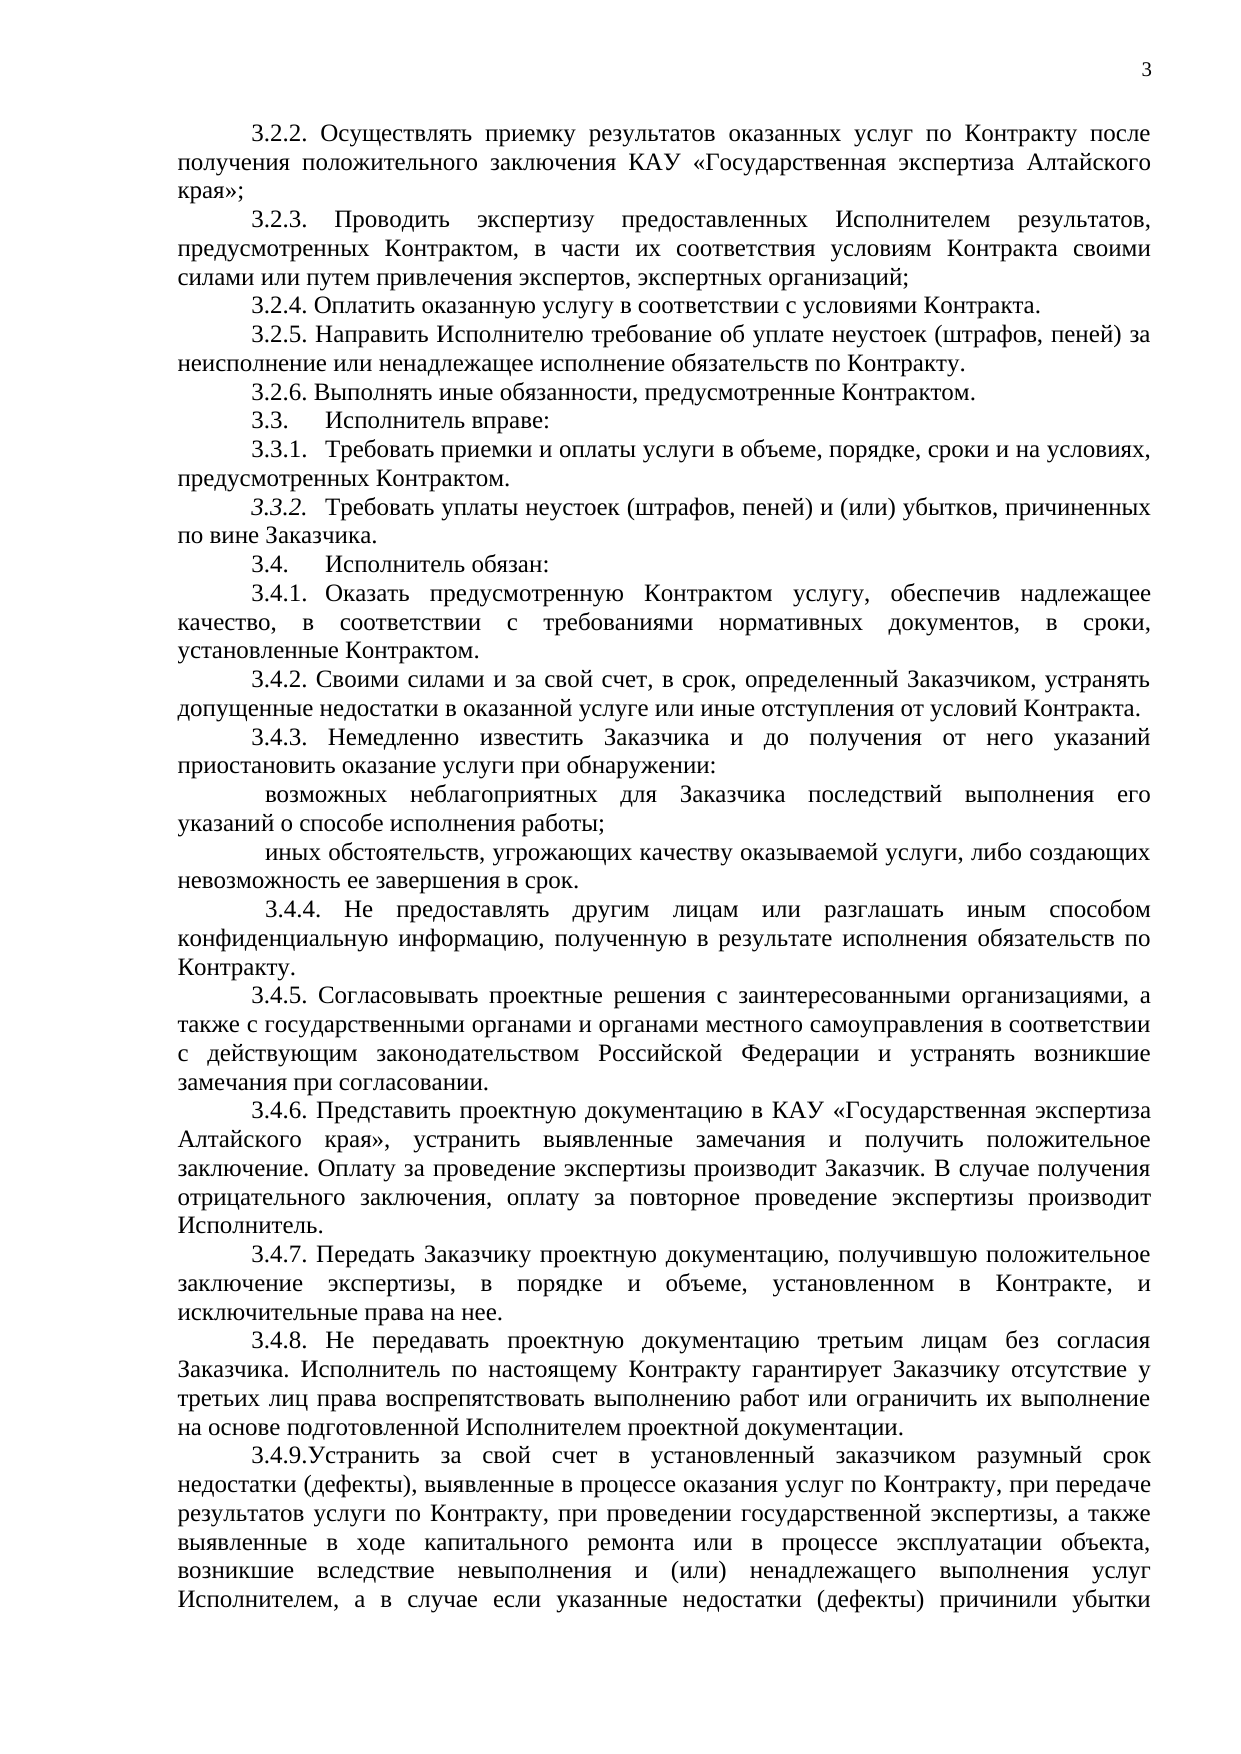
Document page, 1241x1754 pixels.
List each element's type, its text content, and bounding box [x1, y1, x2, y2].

text возможных неблагоприятных для Заказчика последствий выполнения его указаний о способе исполнения работы; [177, 779, 1152, 837]
text 3.2.4. Оплатить оказанную услугу в соответствии с условиями Контракта. [177, 291, 1152, 319]
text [177, 1441, 1152, 1613]
text 3.4.4. Не предоставлять другим лицам или разглашать иным способом конфиденциальную информацию, полученную в результате исполнения обязательств по Контракту. [177, 894, 1152, 981]
list Требовать уплаты неустоек (штрафов, пеней) и (или) убытков, причиненных по вине Заказчика. [177, 492, 1152, 549]
text 3.4.7. Передать Заказчику проектную документацию, получившую положительное заключение экспертизы, в порядке и объеме, установленном в Контракте, и исключительные права на нее. [177, 1239, 1152, 1326]
list Исполнитель обязан: [177, 549, 1152, 578]
text 3.4.5. Согласовывать проектные решения с заинтересованными организациями, а также с государственными органами и органами местного самоуправления в соответствии с действующим законодательством Российской Федерации и устранять возникшие замечания при согласовании. [177, 981, 1152, 1096]
text 3.4.8. Не передавать проектную документацию третьим лицам без согласия Заказчика. Исполнитель по настоящему Контракту гарантирует Заказчику отсутствие у третьих лиц права воспрепятствовать выполнению работ или ограничить их выполнение на основе подготовленной Исполнителем проектной документации. [177, 1326, 1152, 1441]
text 3.2.3. Проводить экспертизу предоставленных Исполнителем результатов, предусмотренных Контрактом, в части их соответствия условиям Контракта своими силами или путем привлечения экспертов, экспертных организаций; [177, 204, 1152, 291]
text 3.2.5. Направить Исполнителю требование об уплате неустоек (штрафов, пеней) за неисполнение или ненадлежащее исполнение обязательств по Контракту. [177, 319, 1152, 377]
text 3.4.3. Немедленно известить Заказчика и до получения от него указаний приостановить оказание услуги при обнаружении: [177, 722, 1152, 779]
text 3.2.6. Выполнять иные обязанности, предусмотренные Контрактом. [177, 377, 1152, 406]
list Требовать приемки и оплаты услуги в объеме, порядке, сроки и на условиях, предусмотренных Контрактом. [177, 434, 1152, 492]
text 3.4.2. Своими силами и за свой счет, в срок, определенный Заказчиком, устранять допущенные недостатки в оказанной услуге или иные отступления от условий Контракта. [177, 664, 1152, 722]
list Оказать предусмотренную Контрактом услугу, обеспечив надлежащее качество, в соответствии с требованиями нормативных документов, в сроки, установленные Контрактом. [177, 578, 1152, 664]
list Исполнитель вправе: [177, 406, 1152, 434]
text 3.4.6. Представить проектную документацию в КАУ «Государственная экспертиза Алтайского края», устранить выявленные замечания и получить положительное заключение. Оплату за проведение экспертизы производит Заказчик. В случае получения отрицательного заключения, оплату за повторное проведение экспертизы производит Исполнитель. [177, 1096, 1152, 1239]
text 3.2.2. Осуществлять приемку результатов оказанных услуг по Контракту после получения положительного заключения КАУ «Государственная экспертиза Алтайского края»; [177, 118, 1152, 204]
text иных обстоятельств, угрожающих качеству оказываемой услуги, либо создающих невозможность ее завершения в срок. [177, 837, 1152, 894]
